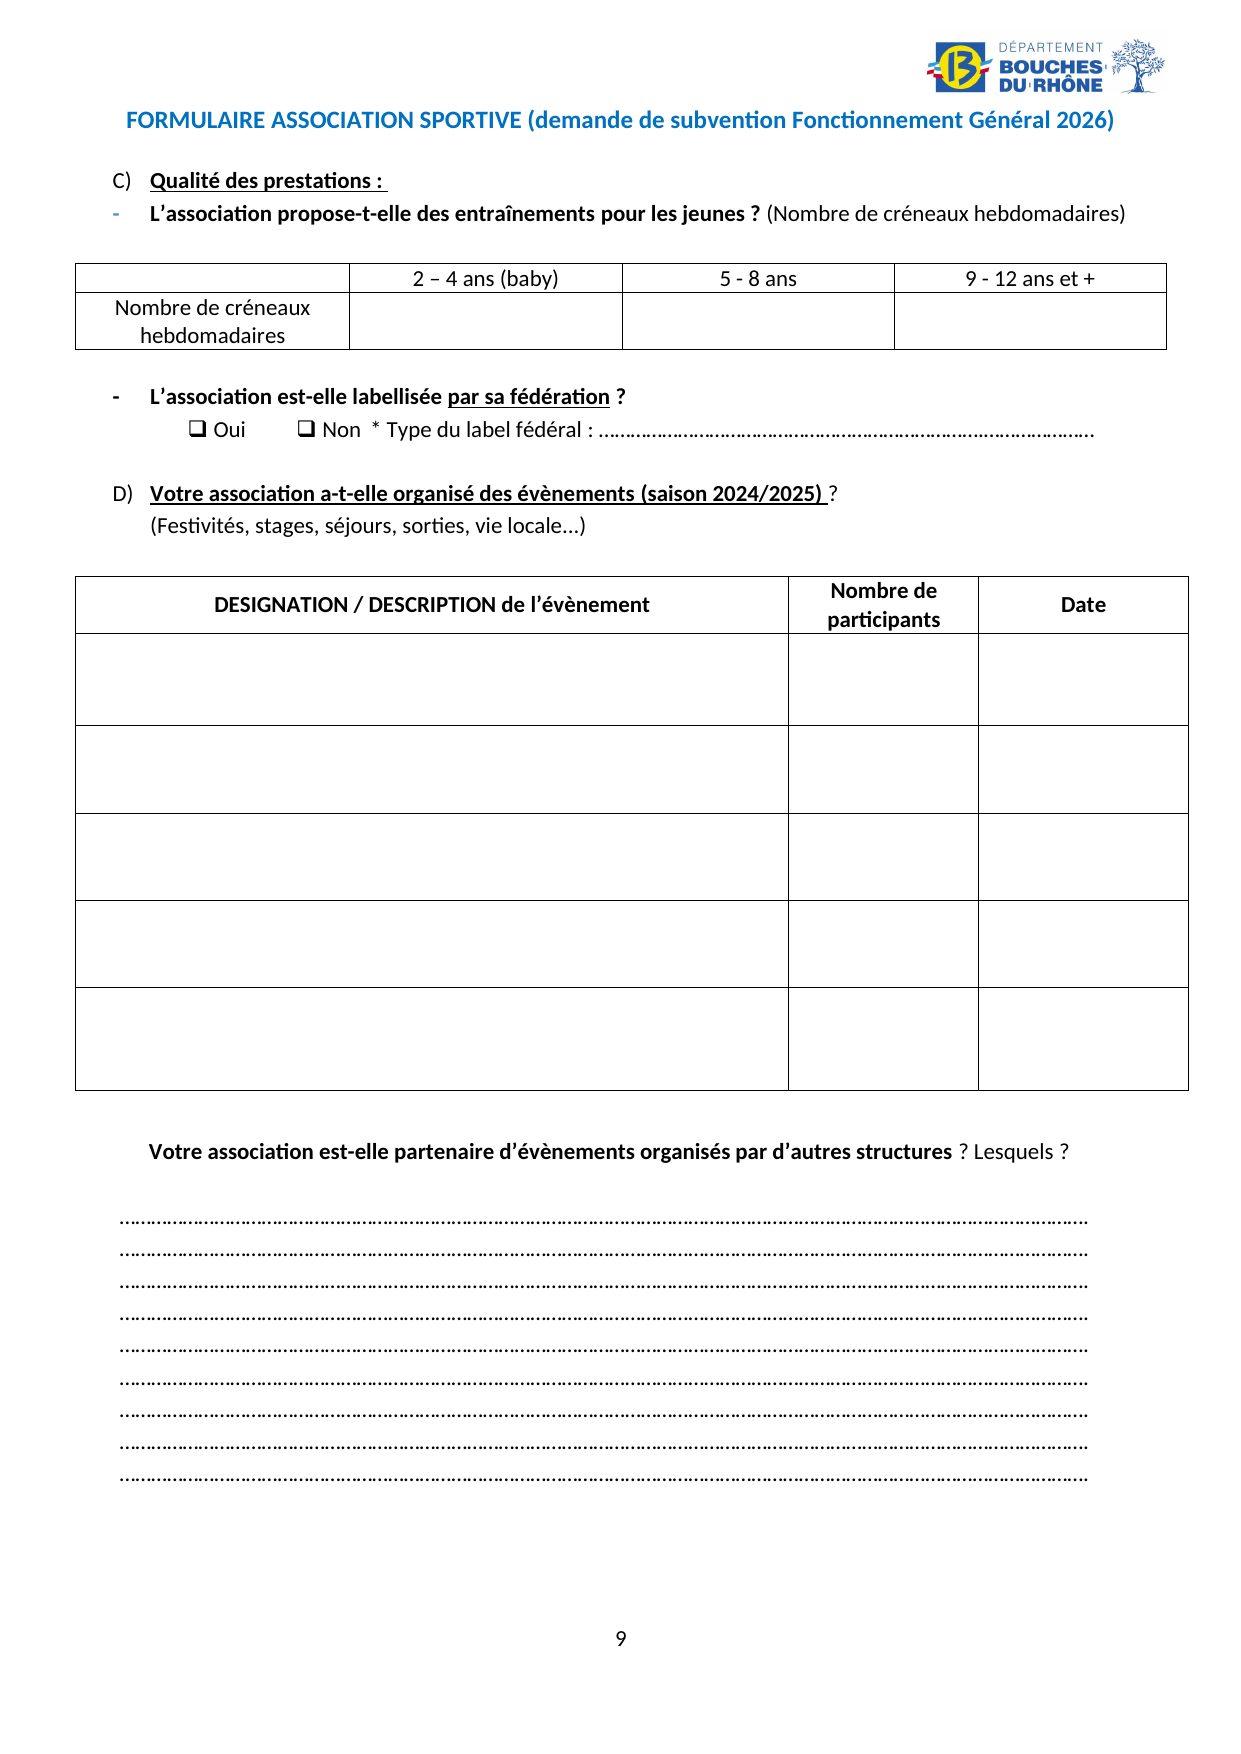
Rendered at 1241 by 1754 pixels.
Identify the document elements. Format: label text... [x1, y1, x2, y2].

list Qualité des prestations : [112, 167, 1167, 194]
text …………………………………………………………………………………………………………………………………………………………………. [119, 1363, 1167, 1391]
text …………………………………………………………………………………………………………………………………………………………………. [119, 1427, 1167, 1455]
table_header DESIGNATION / DESCRIPTION de l’évènement [76, 577, 788, 633]
table_header Nombre de participants [789, 577, 978, 633]
table_cell [979, 988, 1188, 1090]
table_header 2 – 4 ans (baby) [350, 264, 622, 292]
text Oui Non * Type du label fédéral : ……………………………………………………………….………………… [187, 415, 1167, 443]
list L’association est-elle labellisée par sa fédération ? [112, 382, 1167, 411]
text Votre association est-elle partenaire d’évènements organisés par d’autres structures ? Lesquels ? [75, 1137, 1167, 1165]
table_header [76, 264, 349, 292]
table_cell [789, 988, 978, 1090]
table_cell [76, 814, 788, 900]
text …………………………………………………………………………………………………………………………………………………………………. [119, 1459, 1167, 1487]
table_header 5 - 8 ans [623, 264, 894, 292]
text …………………………………………………………………………………………………………………………………………………………………. [119, 1298, 1167, 1326]
picture [926, 29, 1167, 94]
table_cell [76, 901, 788, 987]
table_cell [76, 634, 788, 724]
text …………………………………………………………………………………………………………………………………………………………………. [119, 1331, 1167, 1358]
list Votre association a-t-elle organisé des évènements (saison 2024/2025) ? [112, 479, 1167, 507]
table_cell [979, 901, 1188, 987]
table_cell Nombre de créneaux hebdomadaires [76, 293, 349, 349]
table_cell [789, 726, 978, 813]
table_cell [789, 634, 978, 724]
list L’association propose-t-elle des entraînements pour les jeunes ? (Nombre de créneaux hebdomadaires) [112, 199, 1167, 227]
table_cell [789, 814, 978, 900]
table_cell [979, 726, 1188, 813]
list (Festivités, stages, séjours, sorties, vie locale...) [150, 511, 1167, 539]
table_cell [623, 293, 894, 349]
text …………………………………………………………………………………………………………………………………………………………………. [119, 1266, 1167, 1294]
table_cell [895, 293, 1166, 349]
table_cell [76, 726, 788, 813]
table_cell [76, 988, 788, 1090]
text …………………………………………………………………………………………………………………………………………………………………. [119, 1202, 1167, 1230]
table_header Date [979, 577, 1188, 633]
table_cell [979, 814, 1188, 900]
table_cell [789, 901, 978, 987]
table_cell [979, 634, 1188, 724]
text …………………………………………………………………………………………………………………………………………………………………. [119, 1395, 1167, 1423]
text …………………………………………………………………………………………………………………………………………………………………. [119, 1234, 1167, 1262]
table_header 9 - 12 ans et + [895, 264, 1166, 292]
table_cell [350, 293, 622, 349]
